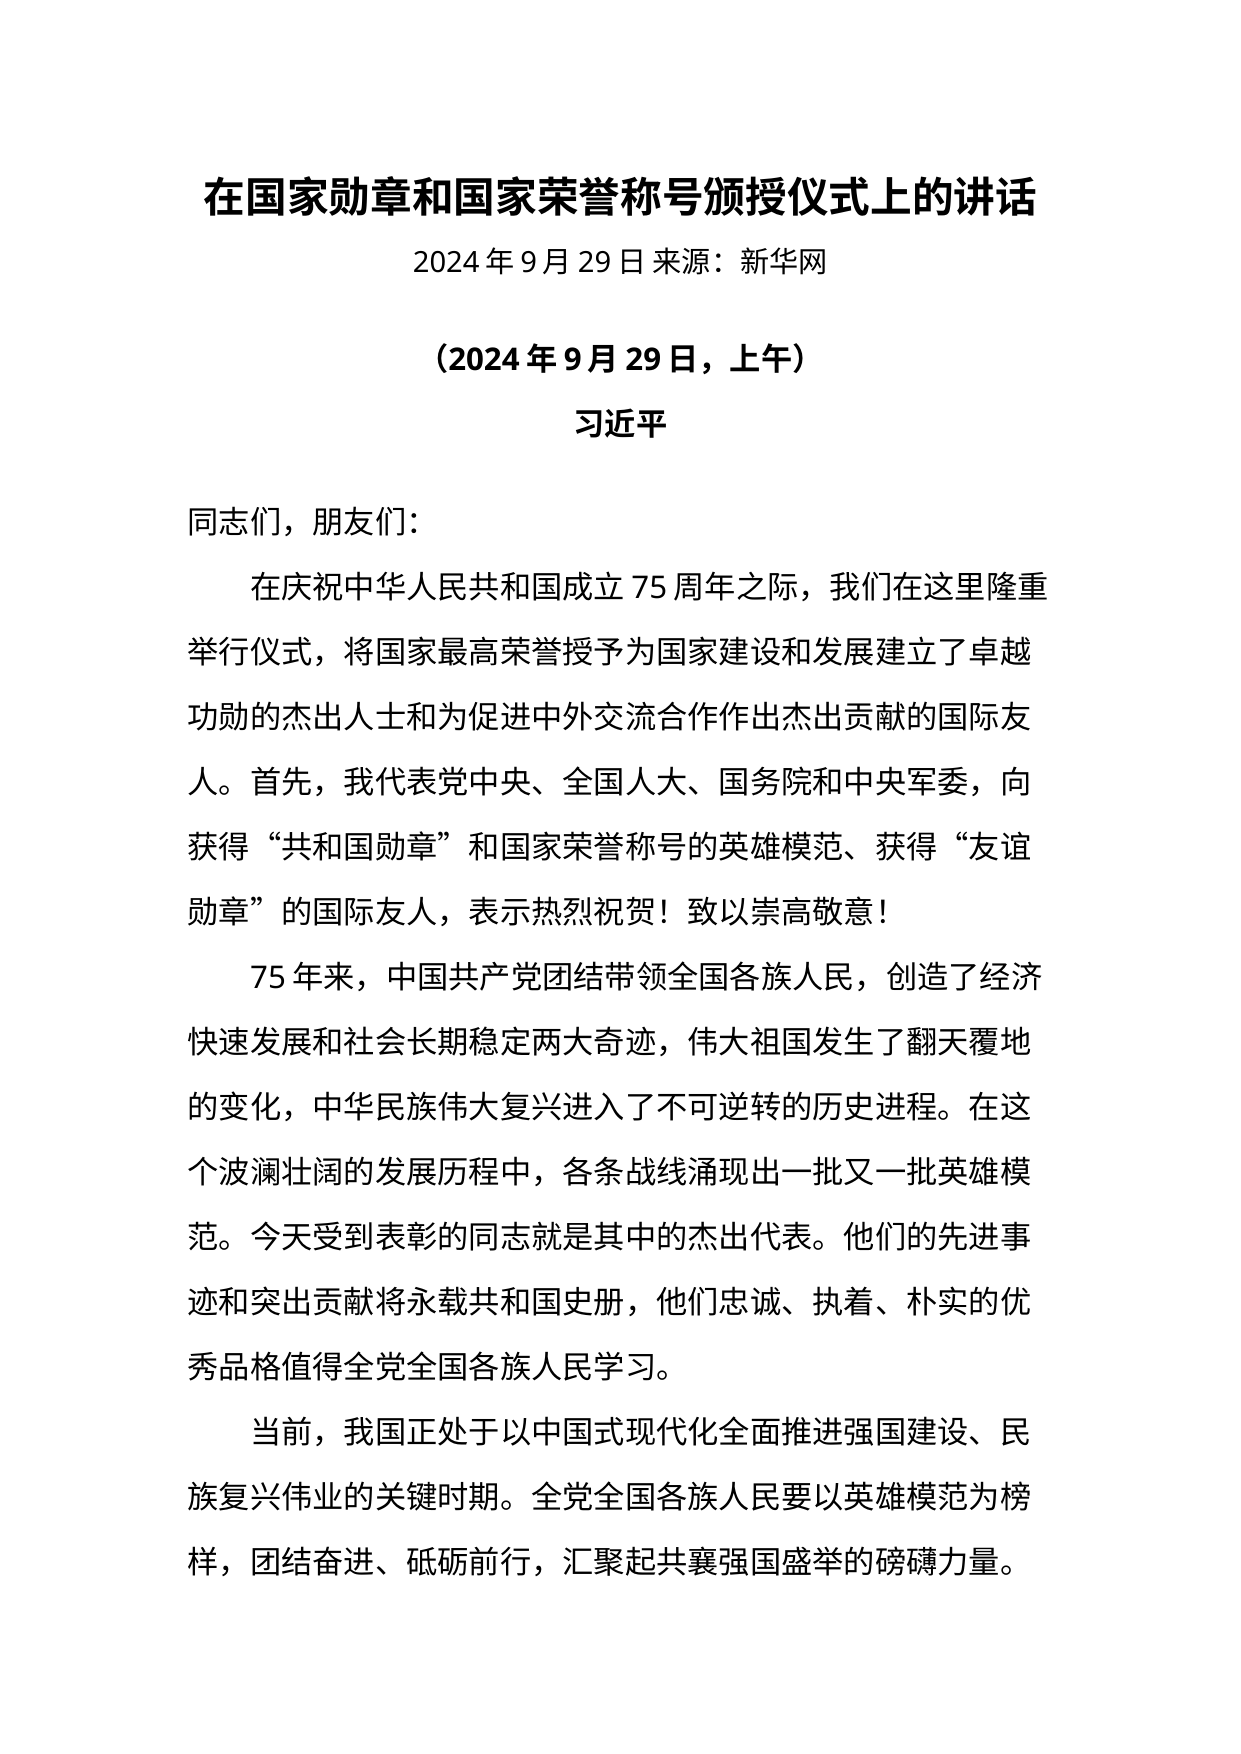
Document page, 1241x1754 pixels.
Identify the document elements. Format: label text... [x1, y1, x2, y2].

text 当前，我国正处于以中国式现代化全面推进强国建设、民族复兴伟业的关键时期。全党全国各族人民要以英雄模范为榜样，团结奋进、砥砺前行，汇聚起共襄强国盛举的磅礴力量。 [187, 1397, 1053, 1592]
text 习近平 [187, 389, 1053, 454]
text （2024年9月29日，上午） [187, 324, 1053, 389]
text 75年来，中国共产党团结带领全国各族人民，创造了经济快速发展和社会长期稳定两大奇迹，伟大祖国发生了翻天覆地的变化，中华民族伟大复兴进入了不可逆转的历史进程。在这个波澜壮阔的发展历程中，各条战线涌现出一批又一批英雄模范。今天受到表彰的同志就是其中的杰出代表。他们的先进事迹和突出贡献将永载共和国史册，他们忠诚、执着、朴实的优秀品格值得全党全国各族人民学习。 [187, 942, 1053, 1397]
text 同志们，朋友们： [187, 487, 1053, 552]
text 在庆祝中华人民共和国成立75周年之际，我们在这里隆重举行仪式，将国家最高荣誉授予为国家建设和发展建立了卓越功勋的杰出人士和为促进中外交流合作作出杰出贡献的国际友人。首先，我代表党中央、全国人大、国务院和中央军委，向获得“共和国勋章”和国家荣誉称号的英雄模范、获得“友谊勋章”的国际友人，表示热烈祝贺！致以崇高敬意！ [187, 552, 1053, 942]
text 2024年9月29日 来源：新华网 [187, 227, 1053, 292]
text 在国家勋章和国家荣誉称号颁授仪式上的讲话 [187, 162, 1053, 227]
